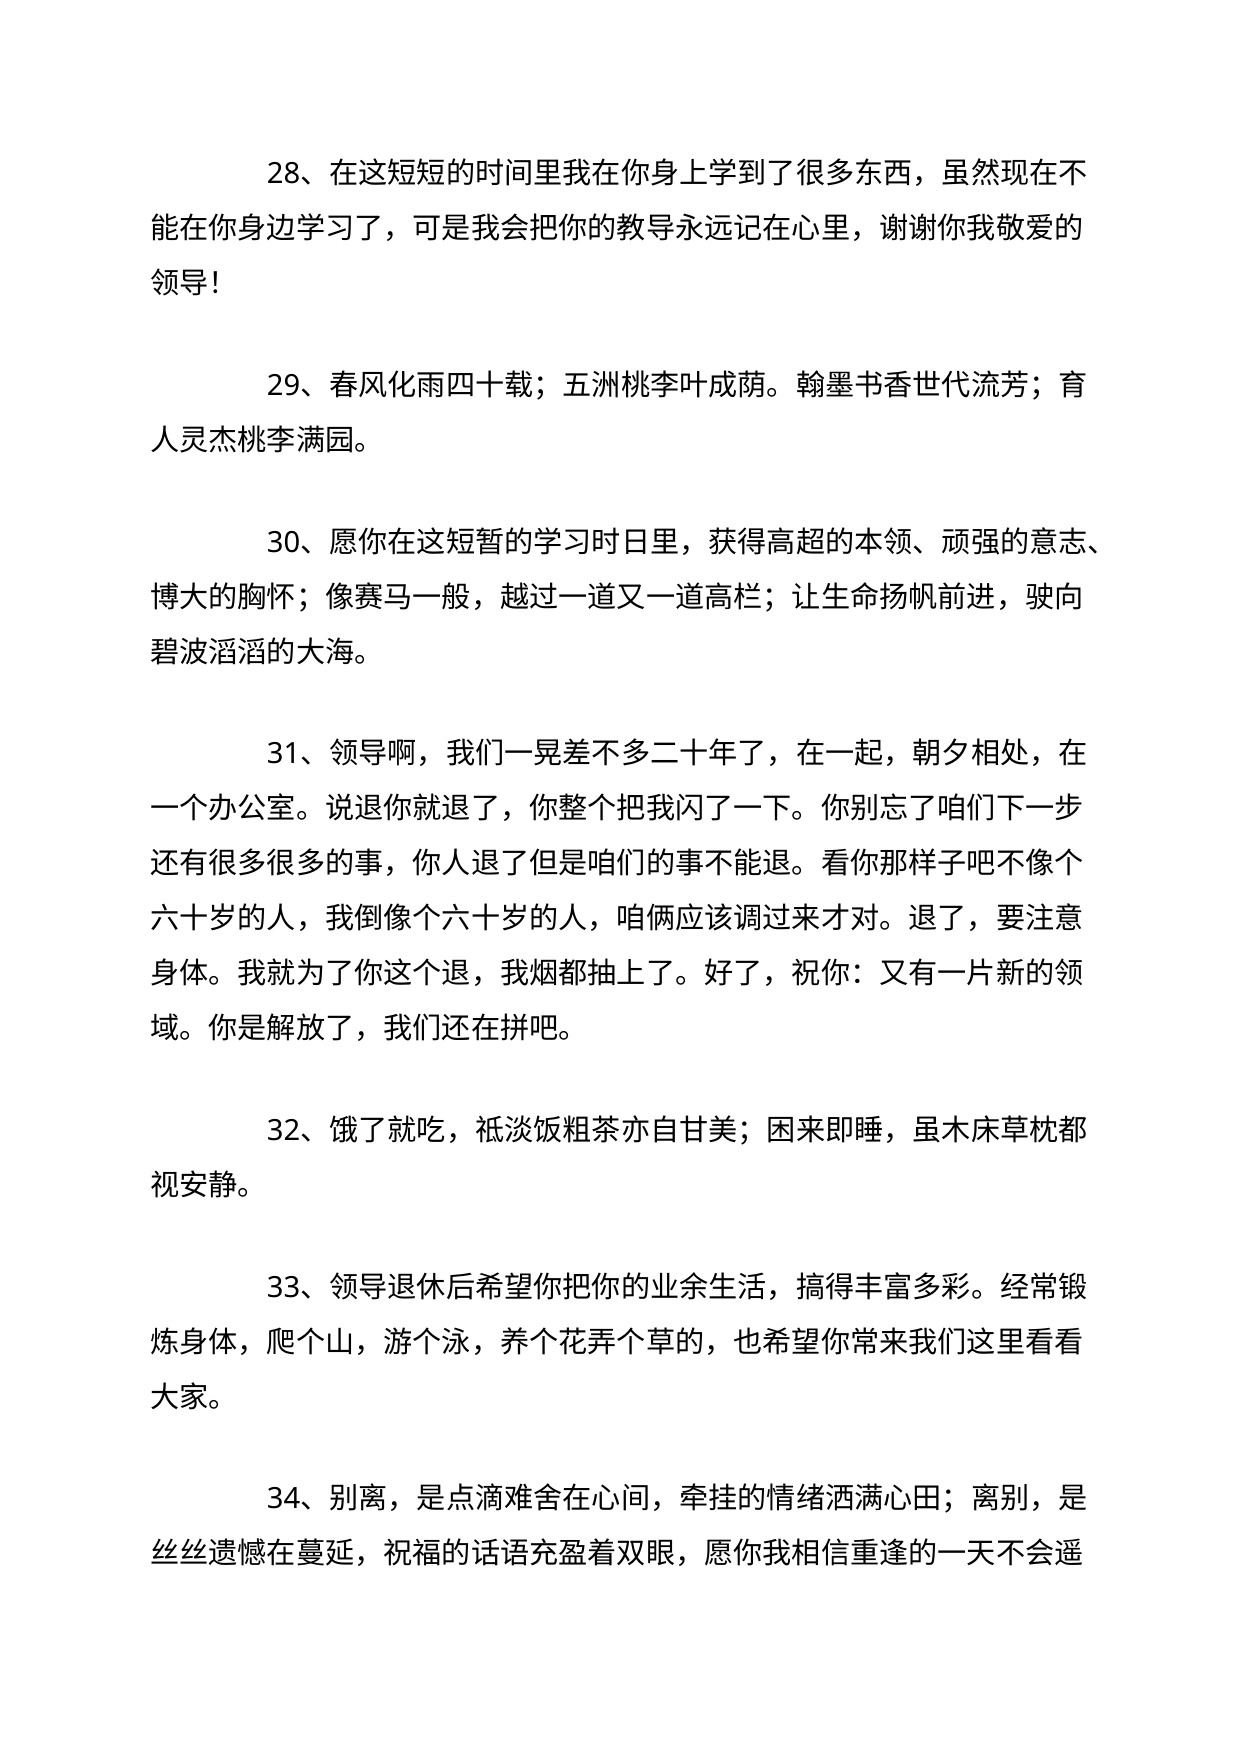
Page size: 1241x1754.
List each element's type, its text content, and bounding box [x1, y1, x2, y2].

text 32、饿了就吃，祗淡饭粗茶亦自甘美；困来即睡，虽木床草枕都视安静。 [150, 1106, 1090, 1204]
text 33、领导退休后希望你把你的业余生活，搞得丰富多彩。经常锻炼身体，爬个山，游个泳，养个花弄个草的，也希望你常来我们这里看看大家。 [150, 1263, 1090, 1415]
text 28、在这短短的时间里我在你身上学到了很多东西，虽然现在不能在你身边学习了，可是我会把你的教导永远记在心里，谢谢你我敬爱的领导！ [150, 150, 1090, 302]
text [150, 1475, 1090, 1572]
text 31、领导啊，我们一晃差不多二十年了，在一起，朝夕相处，在一个办公室。说退你就退了，你整个把我闪了一下。你别忘了咱们下一步还有很多很多的事，你人退了但是咱们的事不能退。看你那样子吧不像个六十岁的人，我倒像个六十岁的人，咱俩应该调过来才对。退了，要注意身体。我就为了你这个退，我烟都抽上了。好了，祝你：又有一片新的领域。你是解放了，我们还在拼吧。 [150, 730, 1090, 1047]
text 30、愿你在这短暂的学习时日里，获得高超的本领、顽强的意志、博大的胸怀；像赛马一般，越过一道又一道高栏；让生命扬帆前进，驶向碧波滔滔的大海。 [150, 518, 1090, 671]
text 29、春风化雨四十载；五洲桃李叶成荫。翰墨书香世代流芳；育人灵杰桃李满园。 [150, 362, 1090, 459]
